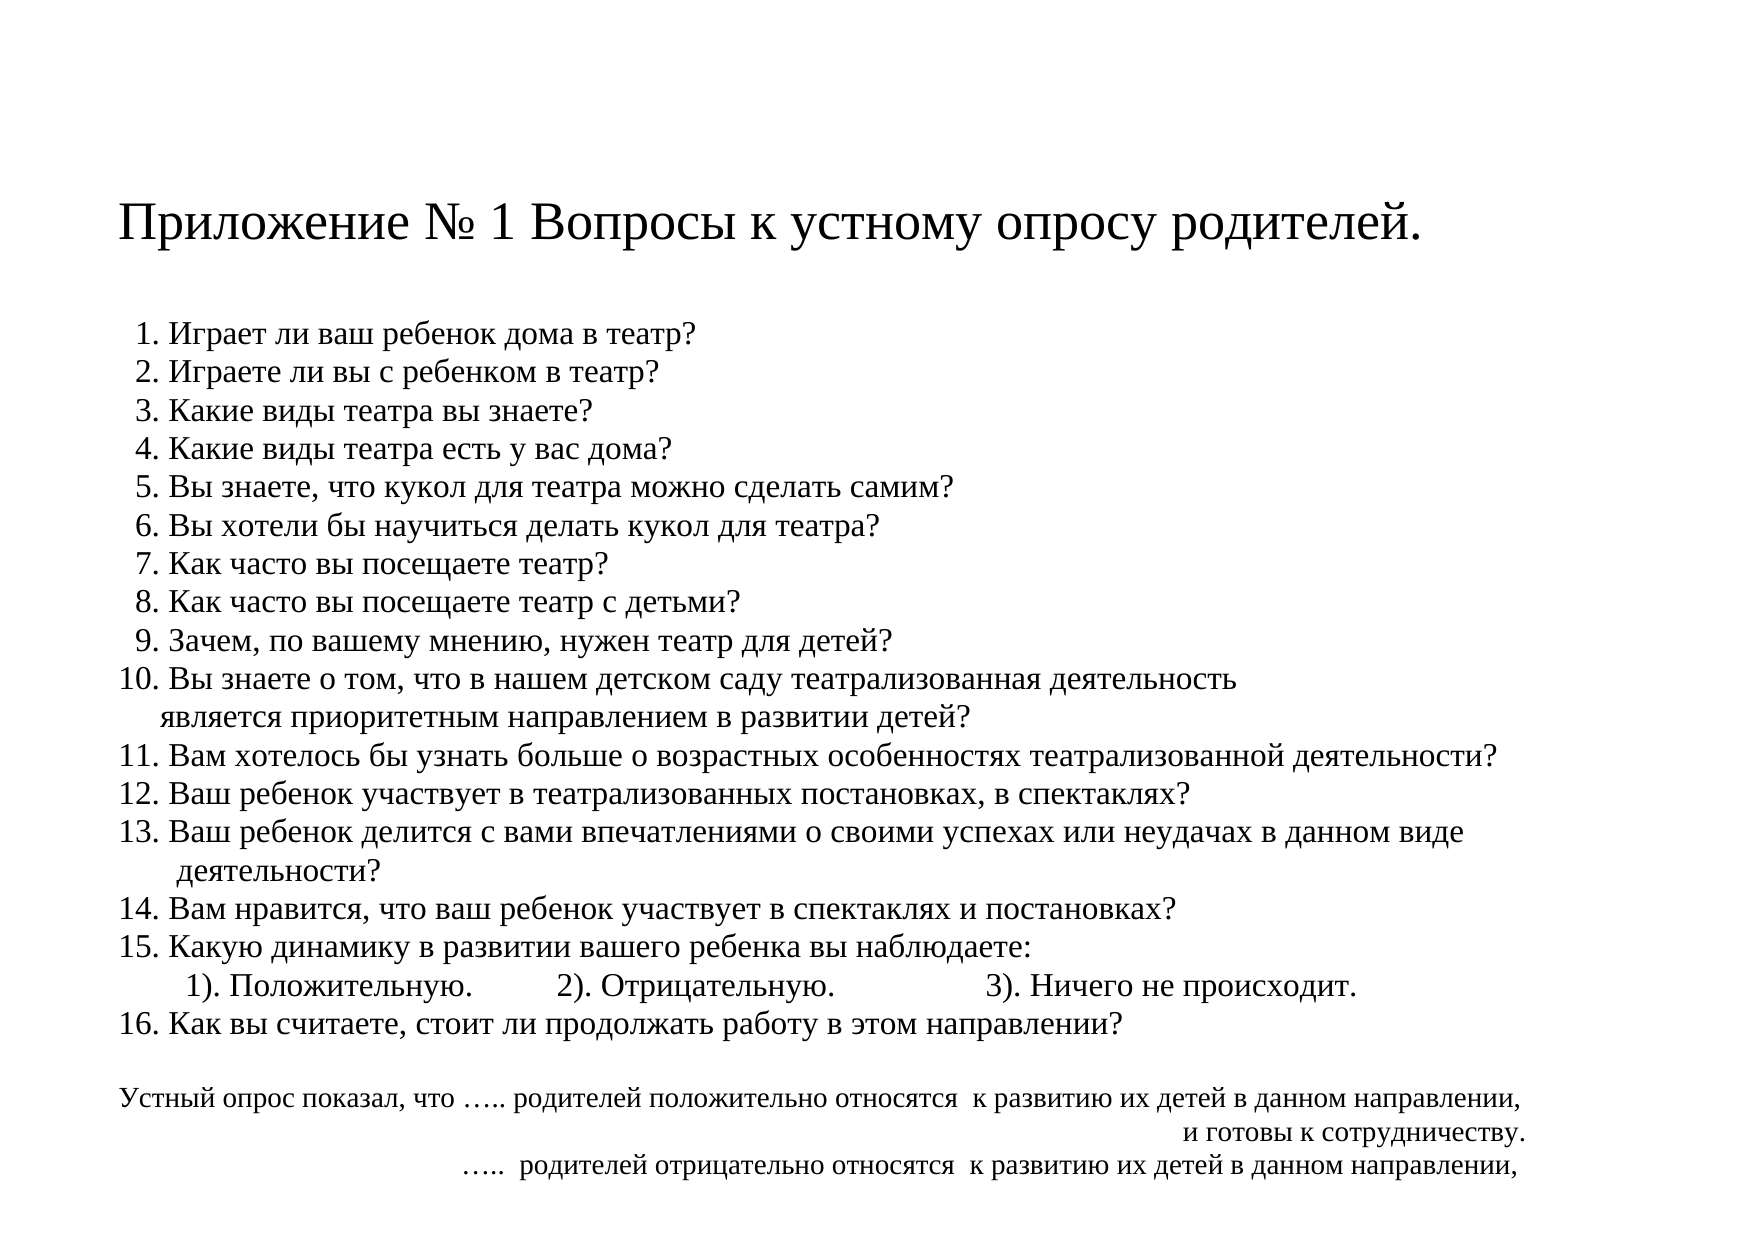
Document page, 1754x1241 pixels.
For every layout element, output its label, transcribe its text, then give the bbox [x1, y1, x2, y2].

text 7. Как часто вы посещаете театр? [118, 543, 1636, 582]
text 12. Ваш ребенок участвует в театрализованных постановках, в спектаклях? [118, 773, 1636, 812]
text 10. Вы знаете о том, что в нашем детском саду театрализованная деятельность [118, 658, 1636, 697]
text 16. Как вы считаете, стоит ли продолжать работу в этом направлении? [118, 1003, 1636, 1042]
text и готовы к сотрудничеству. [118, 1114, 1636, 1147]
text 1). Положительную. 2). Отрицательную. 3). Ничего не происходит. [118, 965, 1636, 1003]
text Приложение № 1 Вопросы к устному опросу родителей. [118, 189, 1636, 251]
text 2. Играете ли вы с ребенком в театр? [118, 352, 1636, 390]
text 4. Какие виды театра есть у вас дома? [118, 428, 1636, 467]
text 3. Какие виды театра вы знаете? [118, 390, 1636, 428]
text деятельности? [118, 850, 1636, 888]
text 13. Ваш ребенок делится с вами впечатлениями о своими успехах или неудачах в данном виде [118, 812, 1636, 850]
text 6. Вы хотели бы научиться делать кукол для театра? [118, 505, 1636, 543]
text 11. Вам хотелось бы узнать больше о возрастных особенностях театрализованной деятельности? [118, 735, 1636, 773]
text Устный опрос показал, что ….. родителей положительно относятся к развитию их детей в данном направлении, [118, 1080, 1636, 1114]
text 8. Как часто вы посещаете театр с детьми? [118, 582, 1636, 620]
text 1. Играет ли ваш ребенок дома в театр? [118, 313, 1636, 352]
text 9. Зачем, по вашему мнению, нужен театр для детей? [118, 620, 1636, 658]
text 15. Какую динамику в развитии вашего ребенка вы наблюдаете: [118, 927, 1636, 965]
text 14. Вам нравится, что ваш ребенок участвует в спектаклях и постановках? [118, 888, 1636, 927]
text 5. Вы знаете, что кукол для театра можно сделать самим? [118, 467, 1636, 505]
text ….. родителей отрицательно относятся к развитию их детей в данном направлении, [118, 1147, 1636, 1181]
text является приоритетным направлением в развитии детей? [118, 697, 1636, 735]
